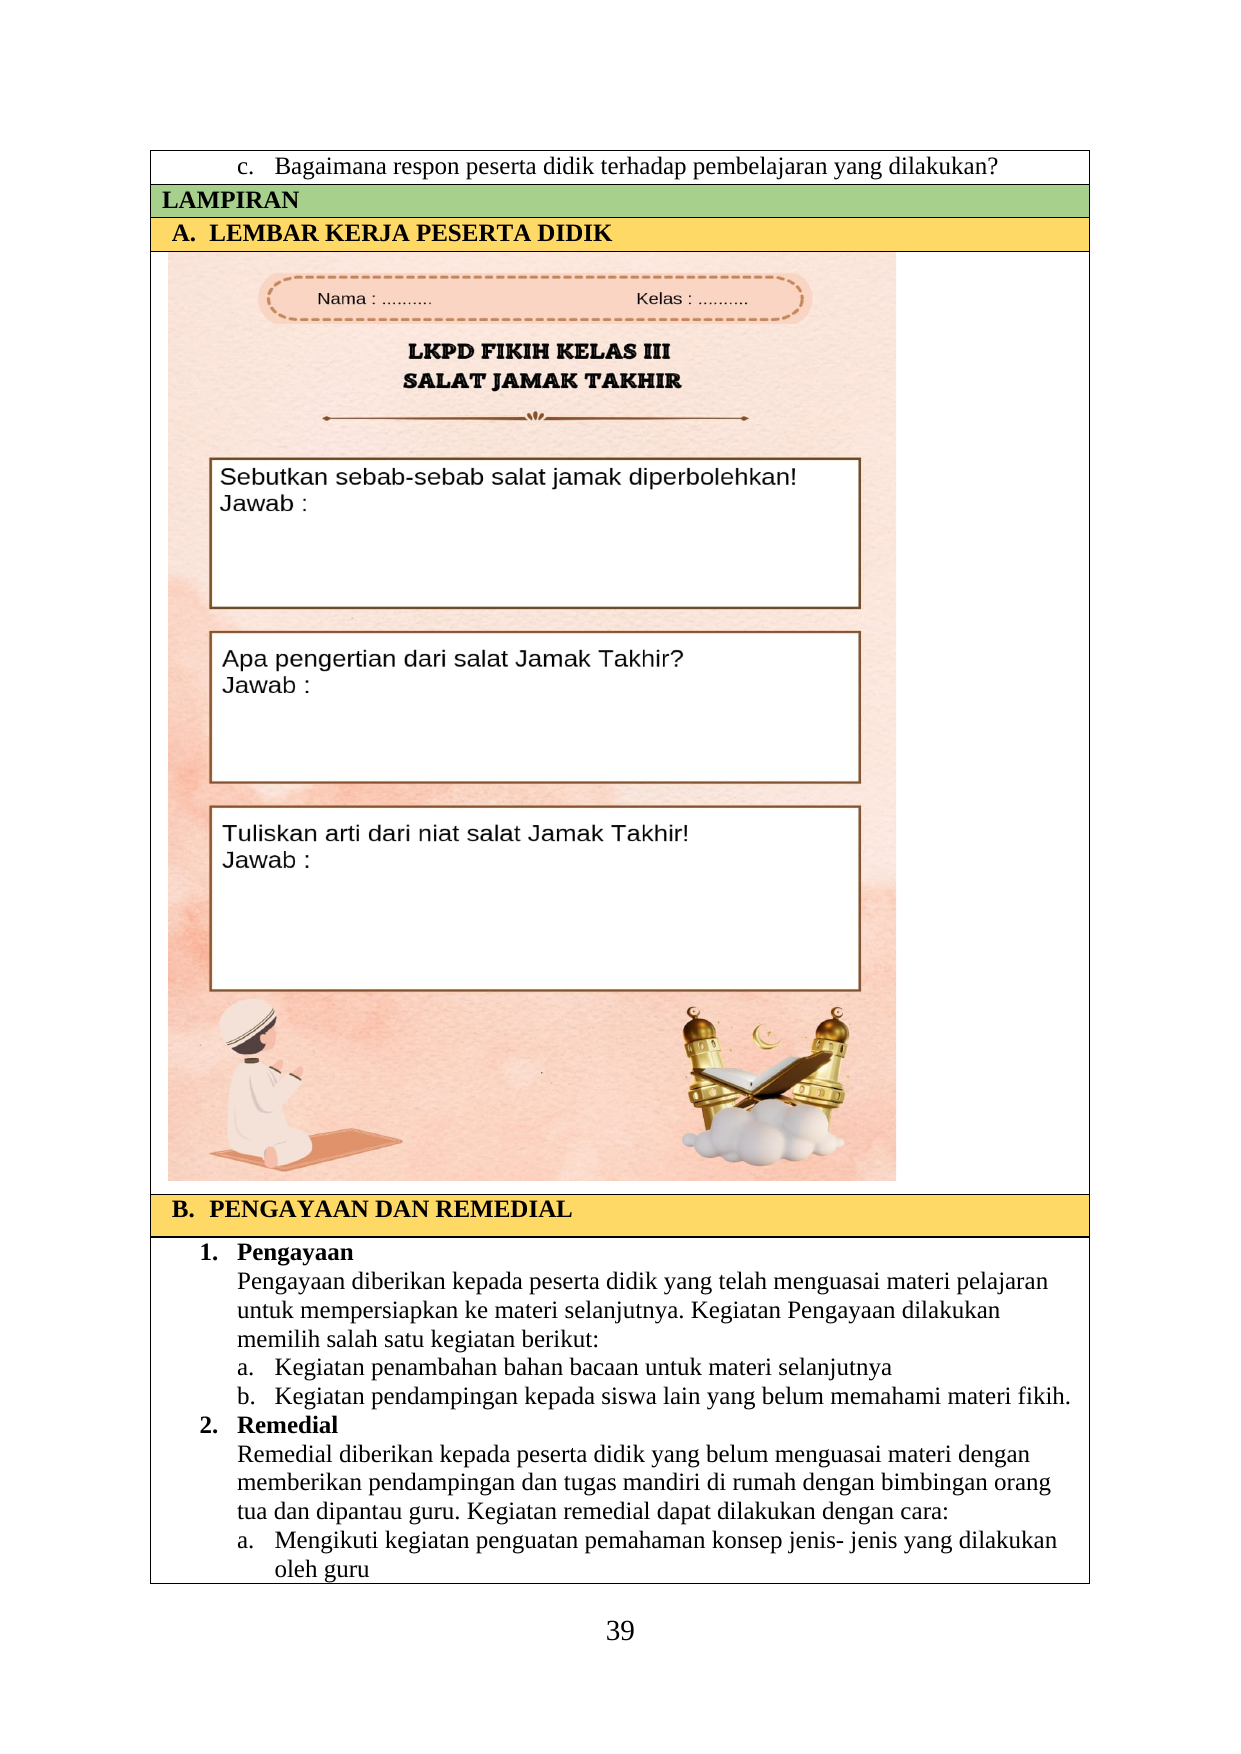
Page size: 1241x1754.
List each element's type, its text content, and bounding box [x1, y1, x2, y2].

table_cell PENGAYAAN DAN REMEDIAL [151, 1195, 1089, 1236]
table_cell [151, 252, 1089, 1193]
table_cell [151, 151, 1089, 184]
table_cell LAMPIRAN [151, 185, 1089, 217]
table_cell LEMBAR KERJA PESERTA DIDIK [151, 218, 1089, 251]
picture [168, 252, 897, 1181]
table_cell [151, 1238, 1089, 1582]
